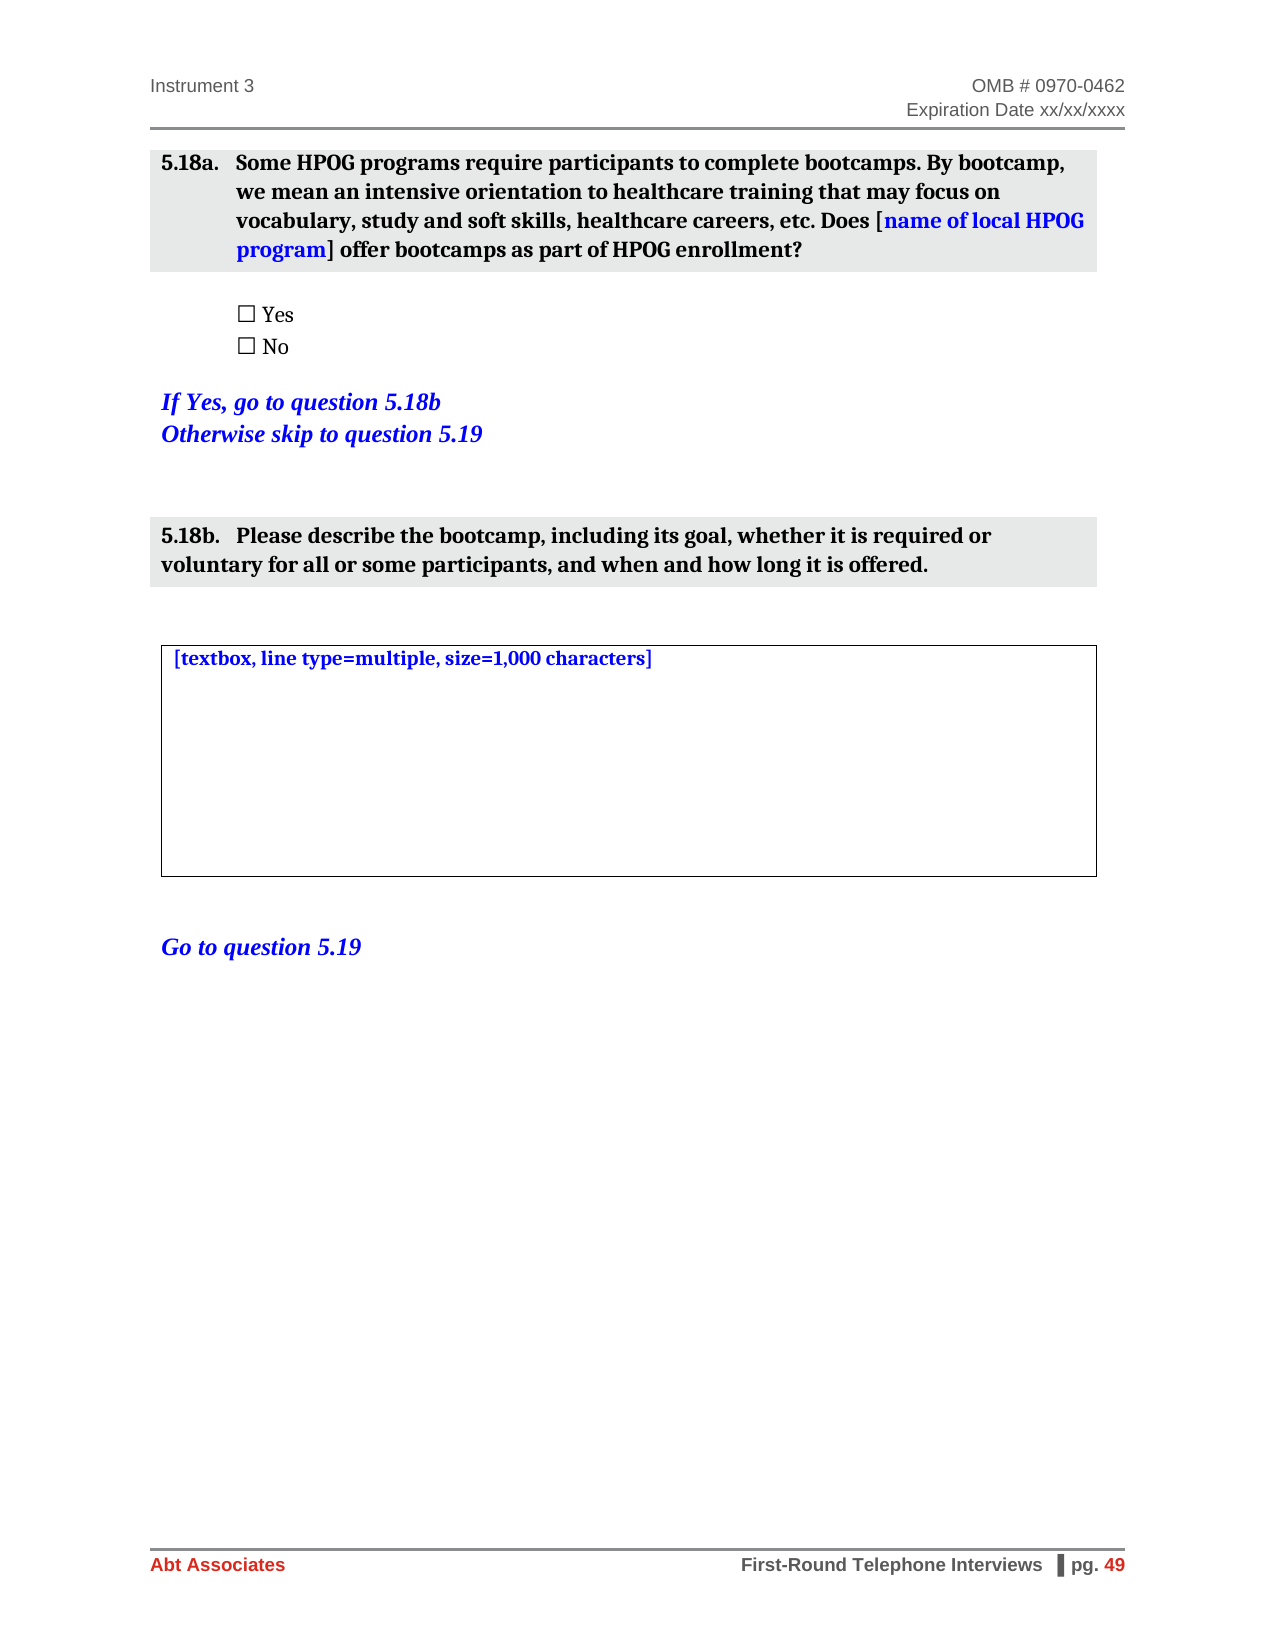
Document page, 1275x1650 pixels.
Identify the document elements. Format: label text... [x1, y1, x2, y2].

table_cell Go to question 5.19 [150, 932, 1097, 982]
table_header 5.18a. Some HPOG programs require participants to complete bootcamps. By bootcamp, we mean an intensive orientation to healthcare training that may focus on vocabulary, study and soft skills, healthcare careers, etc. Does [name of local HPOG program] offer bootcamps as part of HPOG enrollment? [150, 150, 1097, 272]
table_cell Yes No [150, 272, 1097, 387]
table_cell [150, 587, 1097, 932]
table_header 5.18b. Please describe the bootcamp, including its goal, whether it is required or voluntary for all or some participants, and when and how long it is offered. [150, 517, 1097, 587]
table_cell If Yes, go to question 5.18b Otherwise skip to question 5.19 [150, 387, 1097, 469]
